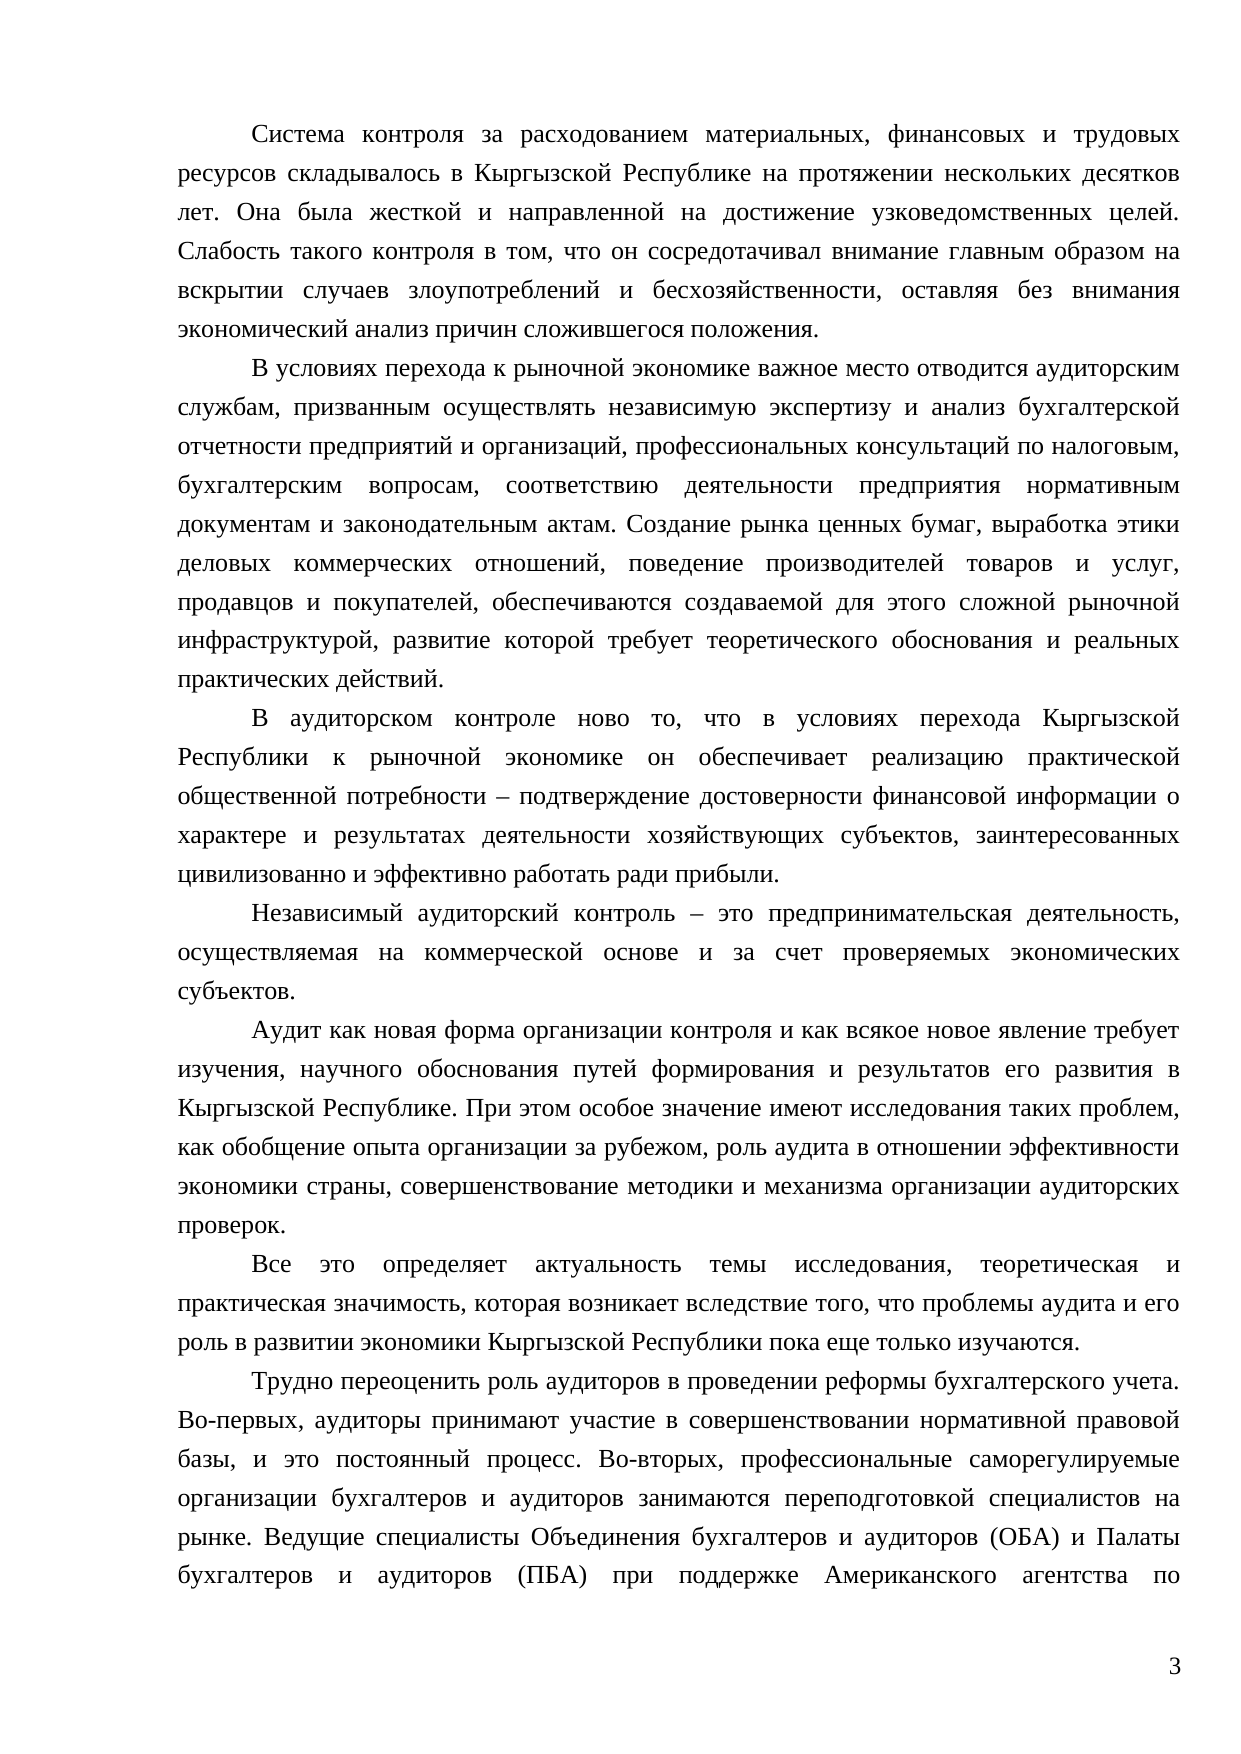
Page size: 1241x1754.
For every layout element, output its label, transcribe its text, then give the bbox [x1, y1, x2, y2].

text Независимый аудиторский контроль – это предпринимательская деятельность, осуществляемая на коммерческой основе и за счет проверяемых экономических субъектов. [177, 897, 1181, 1005]
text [177, 1365, 1181, 1589]
text Система контроля за расходованием материальных, финансовых и трудовых ресурсов складывалось в Кыргызской Республике на протяжении нескольких десятков лет. Она была жесткой и направленной на достижение узковедомственных целей. Слабость такого контроля в том, что он сосредотачивал внимание главным образом на вскрытии случаев злоупотреблений и бесхозяйственности, оставляя без внимания экономический анализ причин сложившегося положения. [177, 118, 1181, 343]
text В аудиторском контроле ново то, что в условиях перехода Кыргызской Республики к рыночной экономике он обеспечивает реализацию практической общественной потребности – подтверждение достоверности финансовой информации о характере и результатах деятельности хозяйствующих субъектов, заинтересованных цивилизованно и эффективно работать ради прибыли. [177, 702, 1181, 888]
text Все это определяет актуальность темы исследования, теоретическая и практическая значимость, которая возникает вследствие того, что проблемы аудита и его роль в развитии экономики Кыргызской Республики пока еще только изучаются. [177, 1248, 1181, 1356]
text В условиях перехода к рыночной экономике важное место отводится аудиторским службам, призванным осуществлять независимую экспертизу и анализ бухгалтерской отчетности предприятий и организаций, профессиональных консультаций по налоговым, бухгалтерским вопросам, соответствию деятельности предприятия нормативным документам и законодательным актам. Создание рынка ценных бумаг, выработка этики деловых коммерческих отношений, поведение производителей товаров и услуг, продавцов и покупателей, обеспечиваются создаваемой для этого сложной рыночной инфраструктурой, развитие которой требует теоретического обоснования и реальных практических действий. [177, 352, 1181, 693]
text Аудит как новая форма организации контроля и как всякое новое явление требует изучения, научного обоснования путей формирования и результатов его развития в Кыргызской Республике. При этом особое значение имеют исследования таких проблем, как обобщение опыта организации за рубежом, роль аудита в отношении эффективности экономики страны, совершенствование методики и механизма организации аудиторских проверок. [177, 1014, 1181, 1239]
